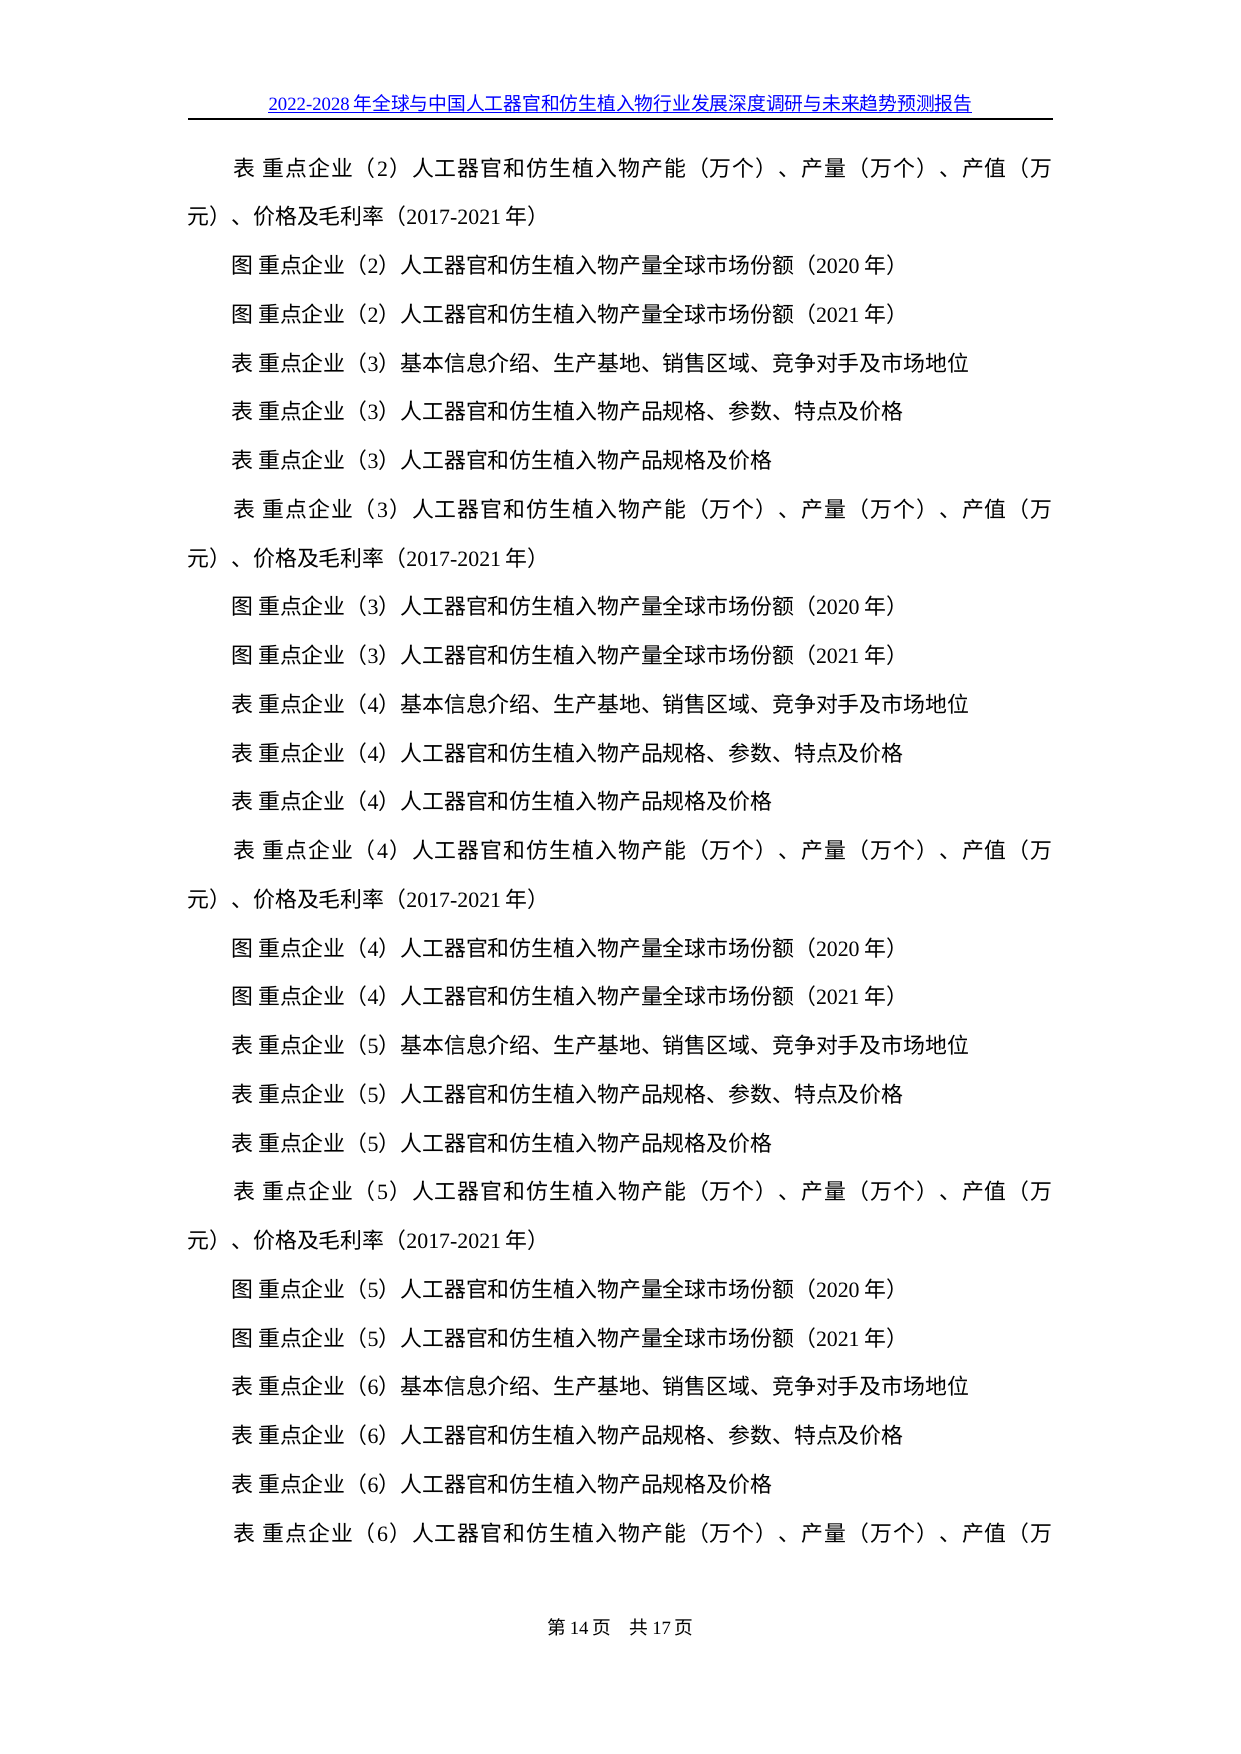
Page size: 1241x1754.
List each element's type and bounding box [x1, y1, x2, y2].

text [187, 150, 1053, 1548]
